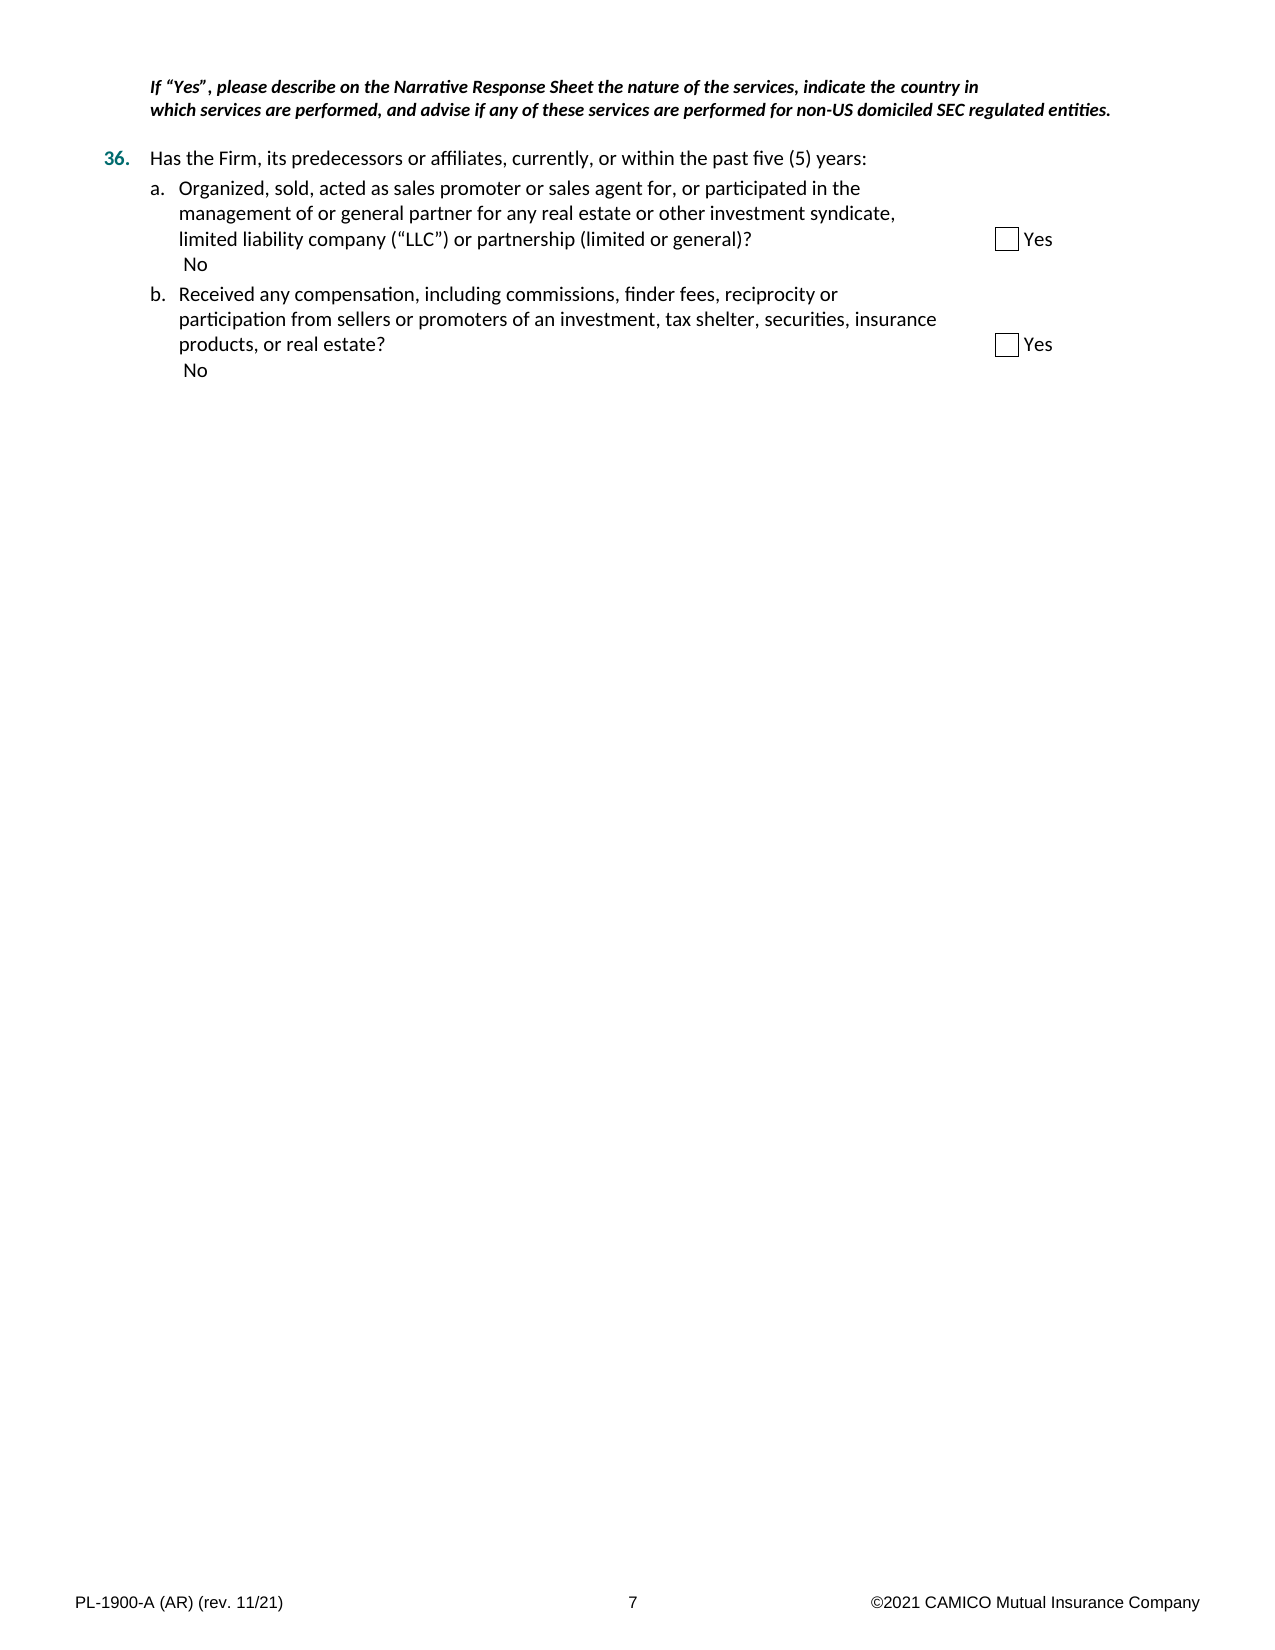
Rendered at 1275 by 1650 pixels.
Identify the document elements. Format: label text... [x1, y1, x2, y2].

text 36. Has the Firm, its predecessors or affiliates, currently, or within the past five (5) years: [103, 145, 1200, 171]
text b. Received any compensation, including commissions, finder fees, reciprocity or participation from sellers or promoters of an investment, tax shelter, securities, insurance products, or real estate? Yes No [150, 281, 946, 382]
text If “Yes”, please describe on the Narrative Response Sheet the nature of the services, indicate the country in which services are performed, and advise if any of these services are performed for non-US domiciled SEC regulated entities. [150, 75, 1200, 121]
text a. Organized, sold, acted as sales promoter or sales agent for, or participated in the management of or general partner for any real estate or other investment syndicate, limited liability company (“LLC”) or partnership (limited or general)? Yes No [150, 175, 946, 277]
